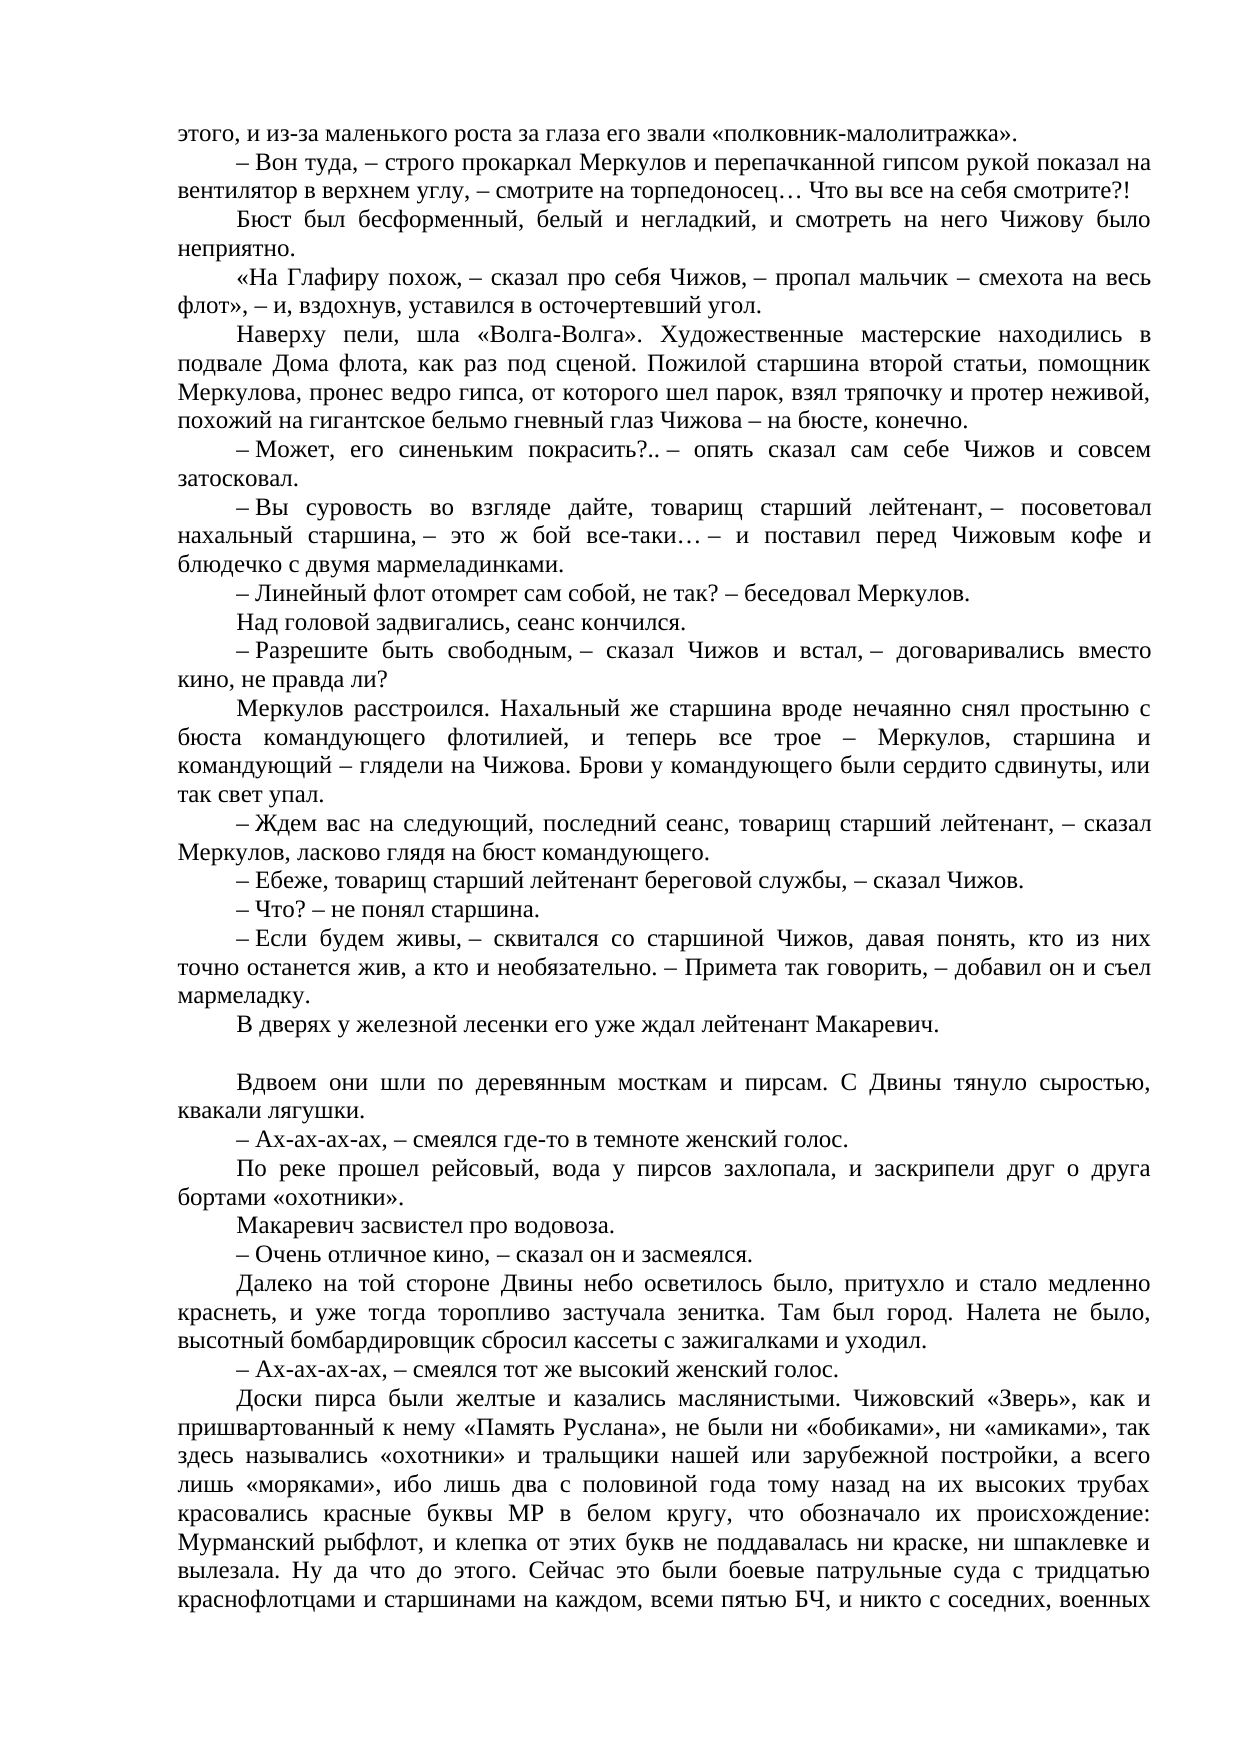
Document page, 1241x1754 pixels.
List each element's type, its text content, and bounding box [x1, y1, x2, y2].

text В дверях у железной лесенки его уже ждал лейтенант Макаревич. [177, 1009, 1152, 1038]
text Вдвоем они шли по деревянным мосткам и пирсам. С Двины тянуло сыростью, квакали лягушки. [177, 1067, 1152, 1124]
text – Ебеже, товарищ старший лейтенант береговой службы, – сказал Чижов. [177, 866, 1152, 894]
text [177, 1383, 1152, 1613]
text – Вон туда, – строго прокаркал Меркулов и перепачканной гипсом рукой показал на вентилятор в верхнем углу, – смотрите на торпедоносец… Что вы все на себя смотрите?! [177, 147, 1152, 204]
text Бюст был бесформенный, белый и негладкий, и смотреть на него Чижову было неприятно. [177, 204, 1152, 262]
text – Разрешите быть свободным, – сказал Чижов и встал, – договаривались вместо кино, не правда ли? [177, 636, 1152, 693]
text – Ах-ах-ах-ах, – смеялся тот же высокий женский голос. [177, 1354, 1152, 1383]
text Наверху пели, шла «Волга-Волга». Художественные мастерские находились в подвале Дома флота, как раз под сценой. Пожилой старшина второй статьи, помощник Меркулова, пронес ведро гипса, от которого шел парок, взял тряпочку и протер неживой, похожий на гигантское бельмо гневный глаз Чижова – на бюсте, конечно. [177, 319, 1152, 434]
text Над головой задвигались, сеанс кончился. [177, 607, 1152, 636]
text – Что? – не понял старшина. [177, 894, 1152, 923]
text «На Глафиру похож, – сказал про себя Чижов, – пропал мальчик – смехота на весь флот», – и, вздохнув, уставился в осточертевший угол. [177, 262, 1152, 319]
text По реке прошел рейсовый, вода у пирсов захлопала, и заскрипели друг о друга бортами «охотники». [177, 1153, 1152, 1211]
text Далеко на той стороне Двины небо осветилось было, притухло и стало медленно краснеть, и уже тогда торопливо застучала зенитка. Там был город. Налета не было, высотный бомбардировщик сбросил кассеты с зажигалками и уходил. [177, 1268, 1152, 1354]
text – Ждем вас на следующий, последний сеанс, товарищ старший лейтенант, – сказал Меркулов, ласково глядя на бюст командующего. [177, 808, 1152, 866]
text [177, 118, 1152, 147]
text – Может, его синеньким покрасить?.. – опять сказал сам себе Чижов и совсем затосковал. [177, 434, 1152, 492]
text Меркулов расстроился. Нахальный же старшина вроде нечаянно снял простыню с бюста командующего флотилией, и теперь все трое – Меркулов, старшина и командующий – глядели на Чижова. Брови у командующего были сердито сдвинуты, или так свет упал. [177, 693, 1152, 808]
text Макаревич засвистел про водовоза. [177, 1211, 1152, 1239]
text – Вы суровость во взгляде дайте, товарищ старший лейтенант, – посоветовал нахальный старшина, – это ж бой все-таки… – и поставил перед Чижовым кофе и блюдечко с двумя мармеладинками. [177, 492, 1152, 578]
text – Ах-ах-ах-ах, – смеялся где-то в темноте женский голос. [177, 1124, 1152, 1153]
text – Если будем живы, – сквитался со старшиной Чижов, давая понять, кто из них точно останется жив, а кто и необязательно. – Примета так говорить, – добавил он и съел мармеладку. [177, 923, 1152, 1009]
text – Линейный флот отомрет сам собой, не так? – беседовал Меркулов. [177, 578, 1152, 607]
text – Очень отличное кино, – сказал он и засмеялся. [177, 1239, 1152, 1268]
